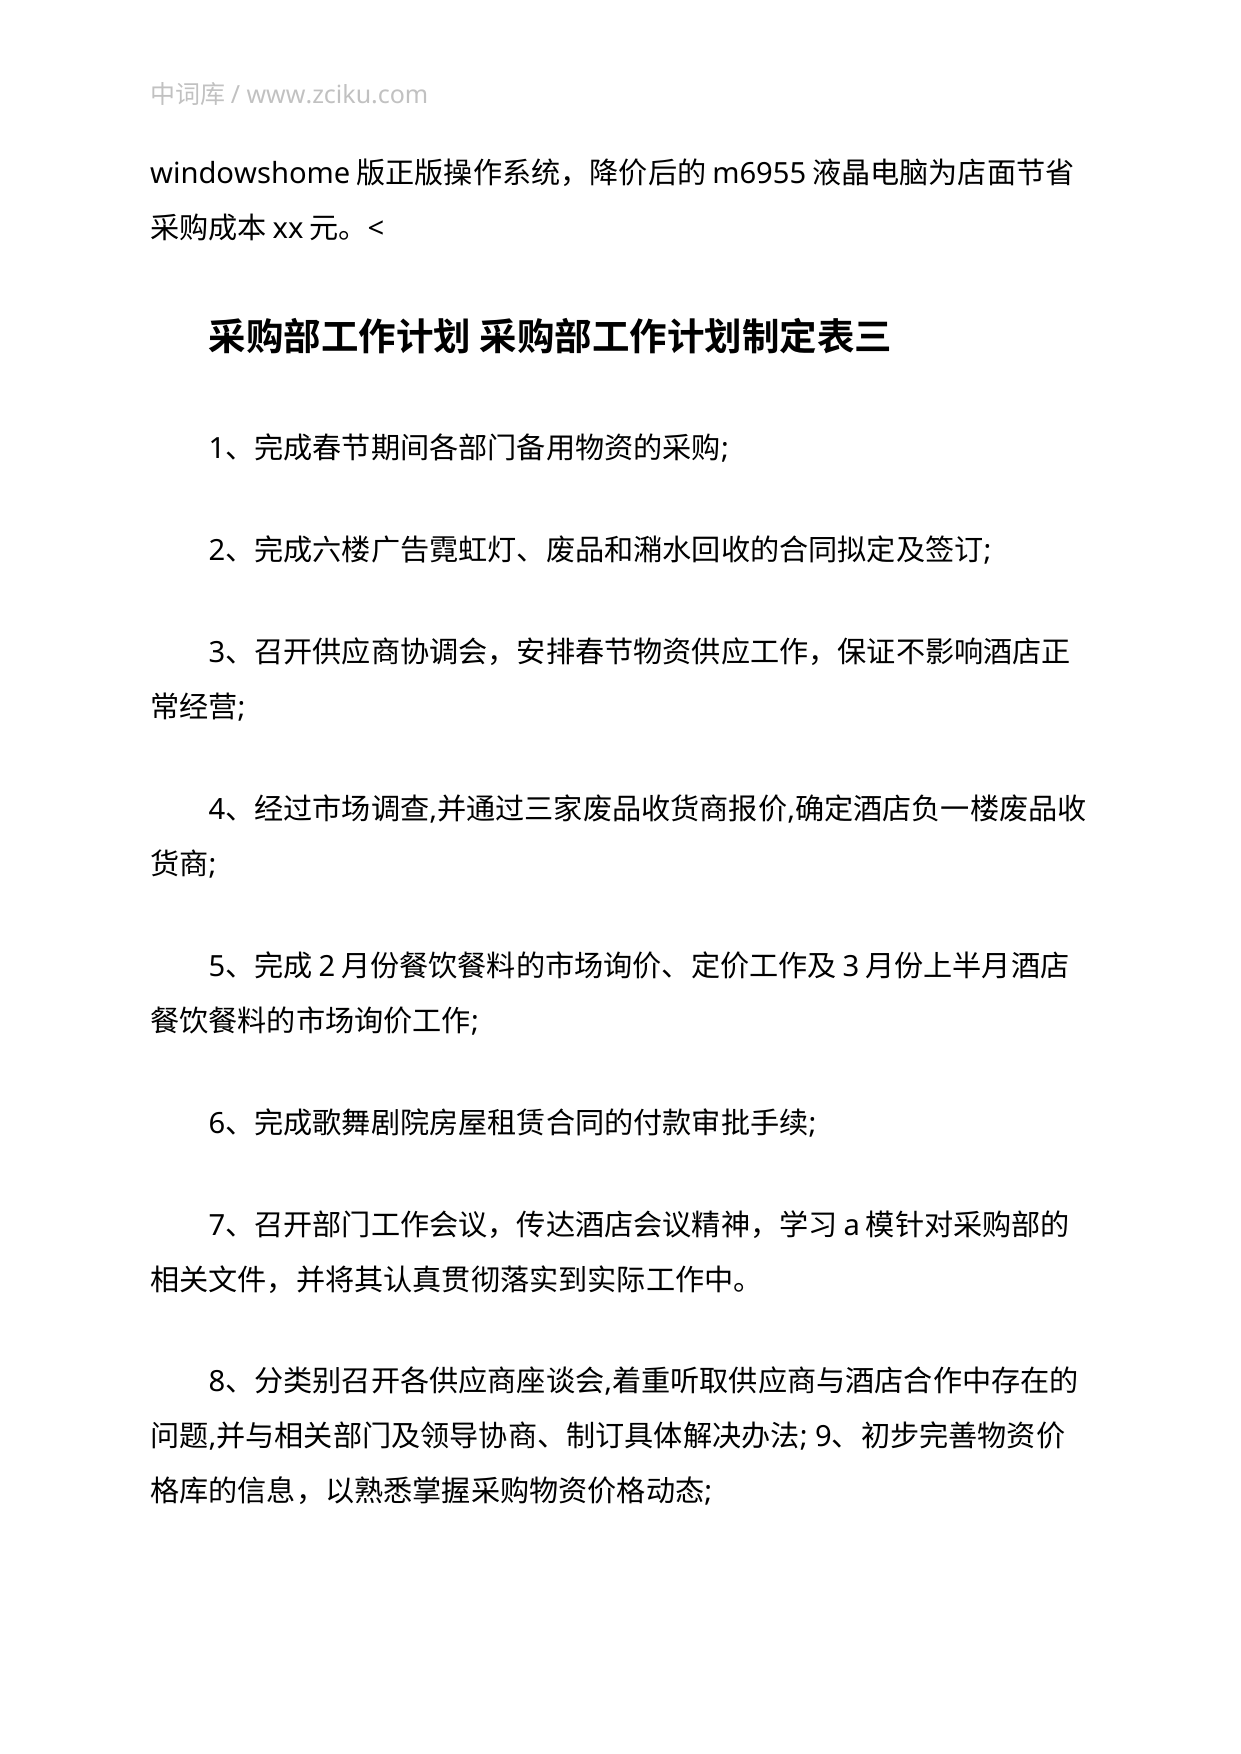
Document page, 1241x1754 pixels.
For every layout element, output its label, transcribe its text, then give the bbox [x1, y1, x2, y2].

text 采购部工作计划 采购部工作计划制定表三 [150, 307, 1090, 361]
text 3、召开供应商协调会，安排春节物资供应工作，保证不影响酒店正常经营; [150, 628, 1090, 726]
text 5、完成2月份餐饮餐料的市场询价、定价工作及3月份上半月酒店餐饮餐料的市场询价工作; [150, 942, 1090, 1040]
text 7、召开部门工作会议，传达酒店会议精神，学习a模针对采购部的相关文件，并将其认真贯彻落实到实际工作中。 [150, 1201, 1090, 1298]
text 6、完成歌舞剧院房屋租赁合同的付款审批手续; [150, 1099, 1090, 1142]
text 4、经过市场调查,并通过三家废品收货商报价,确定酒店负一楼废品收货商; [150, 785, 1090, 883]
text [150, 150, 1090, 247]
text 2、完成六楼广告霓虹灯、废品和潲水回收的合同拟定及签订; [150, 526, 1090, 569]
text 1、完成春节期间各部门备用物资的采购; [150, 424, 1090, 467]
text 8、分类别召开各供应商座谈会,着重听取供应商与酒店合作中存在的问题,并与相关部门及领导协商、制订具体解决办法; 9、初步完善物资价格库的信息，以熟悉掌握采购物资价格动态; [150, 1358, 1090, 1510]
